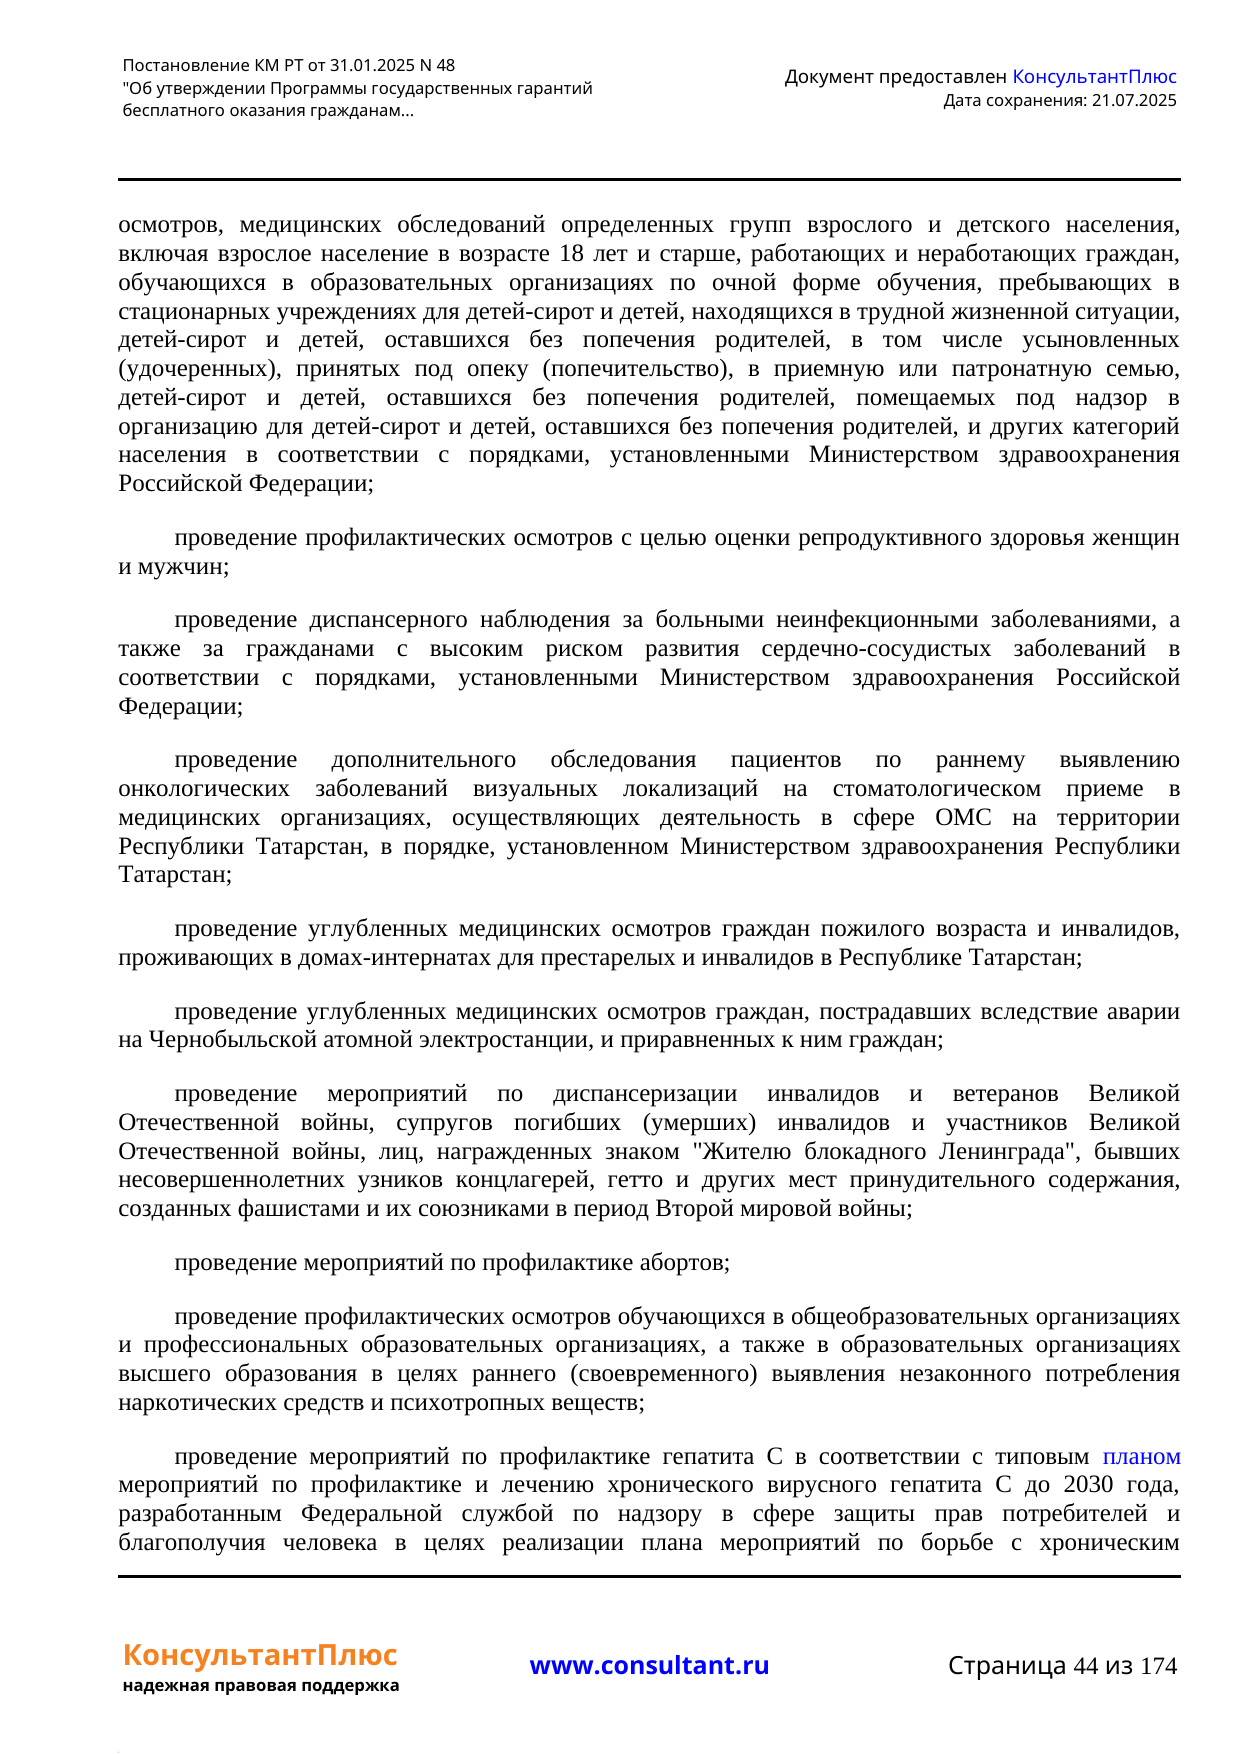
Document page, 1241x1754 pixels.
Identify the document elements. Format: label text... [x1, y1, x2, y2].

text проведение углубленных медицинских осмотров граждан пожилого возраста и инвалидов, проживающих в домах-интернатах для престарелых и инвалидов в Республике Татарстан; [118, 913, 1181, 971]
text проведение диспансерного наблюдения за больными неинфекционными заболеваниями, а также за гражданами с высоким риском развития сердечно-сосудистых заболеваний в соответствии с порядками, установленными Министерством здравоохранения Российской Федерации; [118, 604, 1181, 719]
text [118, 209, 1181, 497]
text проведение профилактических осмотров с целью оценки репродуктивного здоровья женщин и мужчин; [118, 522, 1181, 579]
text проведение мероприятий по профилактике абортов; [118, 1247, 1181, 1276]
text проведение мероприятий по диспансеризации инвалидов и ветеранов Великой Отечественной войны, супругов погибших (умерших) инвалидов и участников Великой Отечественной войны, лиц, награжденных знаком "Жителю блокадного Ленинграда", бывших несовершеннолетних узников концлагерей, гетто и других мест принудительного содержания, созданных фашистами и их союзниками в период Второй мировой войны; [118, 1078, 1181, 1222]
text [118, 1441, 1181, 1556]
text проведение профилактических осмотров обучающихся в общеобразовательных организациях и профессиональных образовательных организациях, а также в образовательных организациях высшего образования в целях раннего (своевременного) выявления незаконного потребления наркотических средств и психотропных веществ; [118, 1301, 1181, 1416]
text проведение дополнительного обследования пациентов по раннему выявлению онкологических заболеваний визуальных локализаций на стоматологическом приеме в медицинских организациях, осуществляющих деятельность в сфере ОМС на территории Республики Татарстан, в порядке, установленном Министерством здравоохранения Республики Татарстан; [118, 744, 1181, 888]
text проведение углубленных медицинских осмотров граждан, пострадавших вследствие аварии на Чернобыльской атомной электростанции, и приравненных к ним граждан; [118, 996, 1181, 1053]
